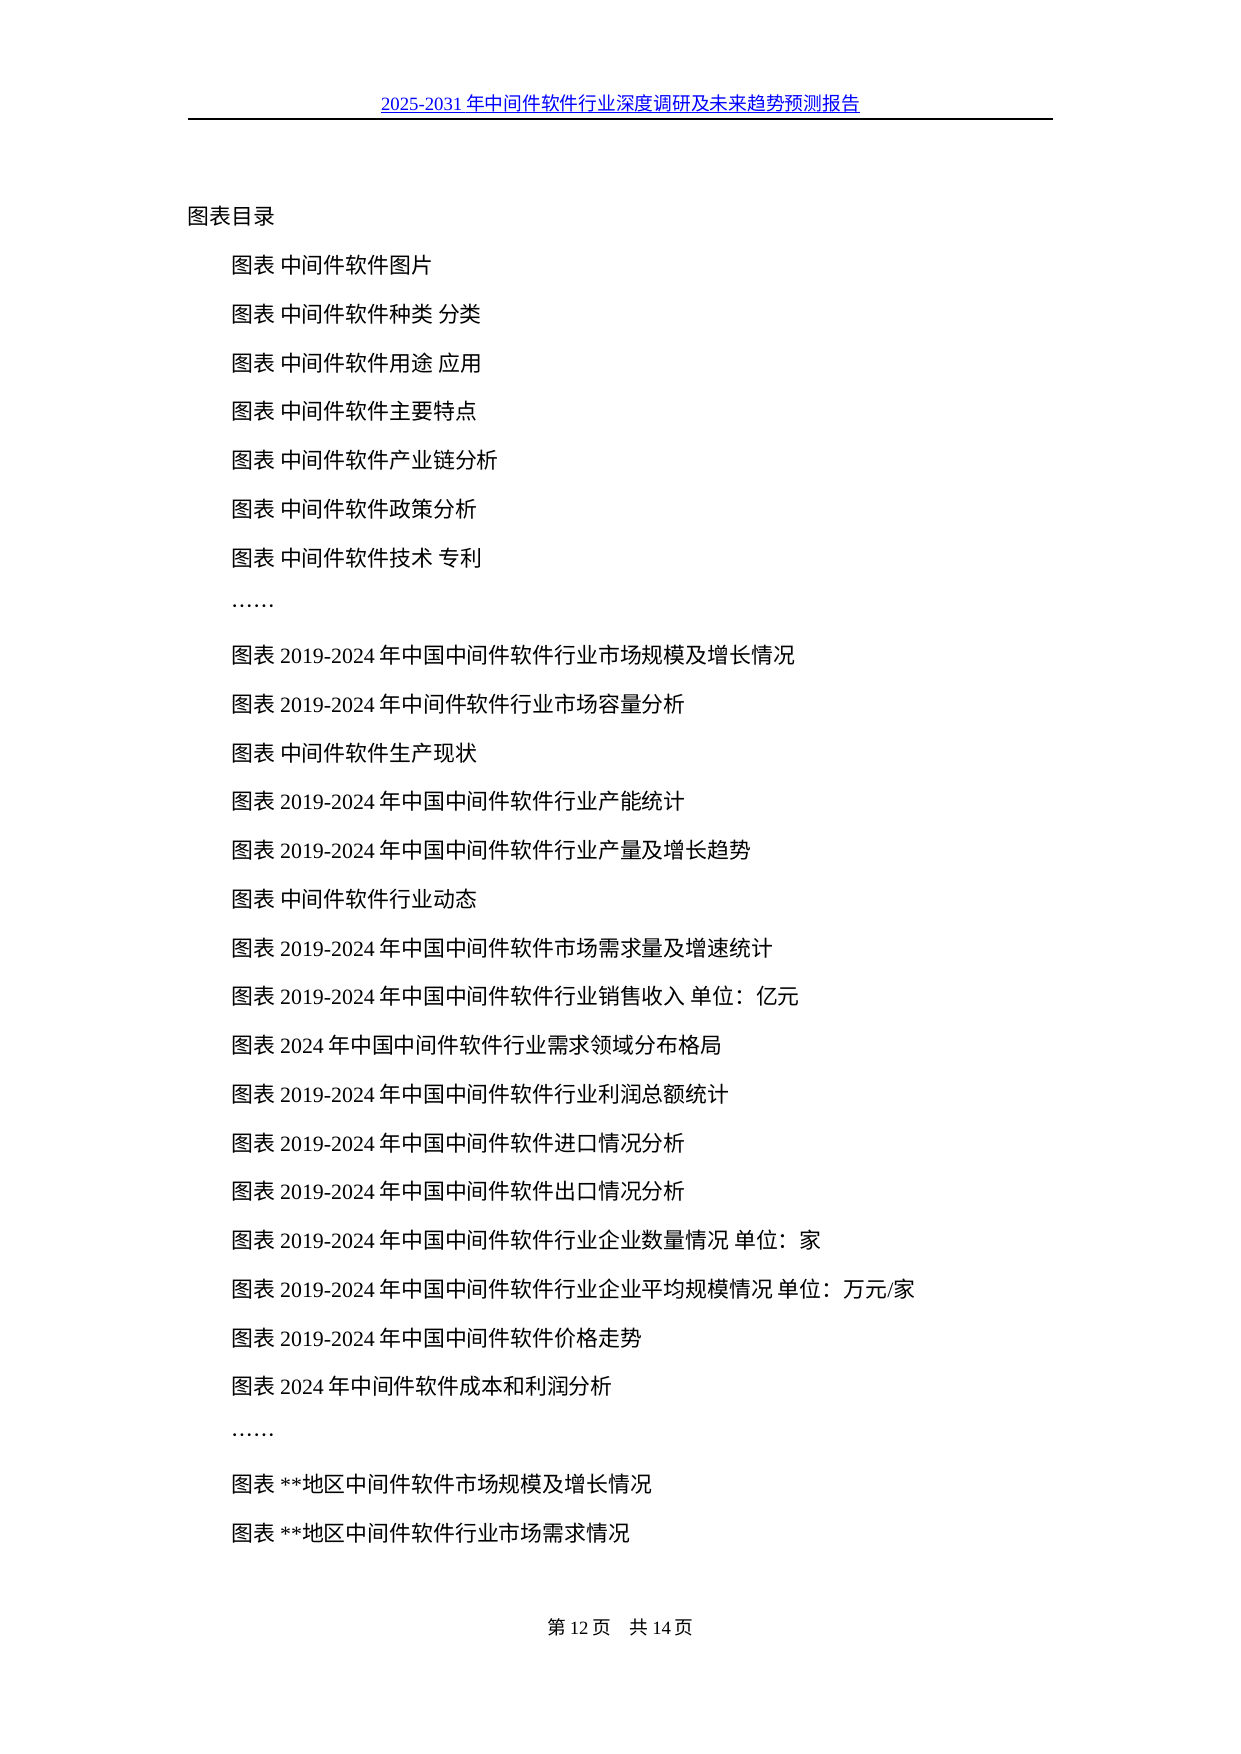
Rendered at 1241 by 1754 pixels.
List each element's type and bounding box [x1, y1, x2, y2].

text [187, 150, 1053, 1548]
